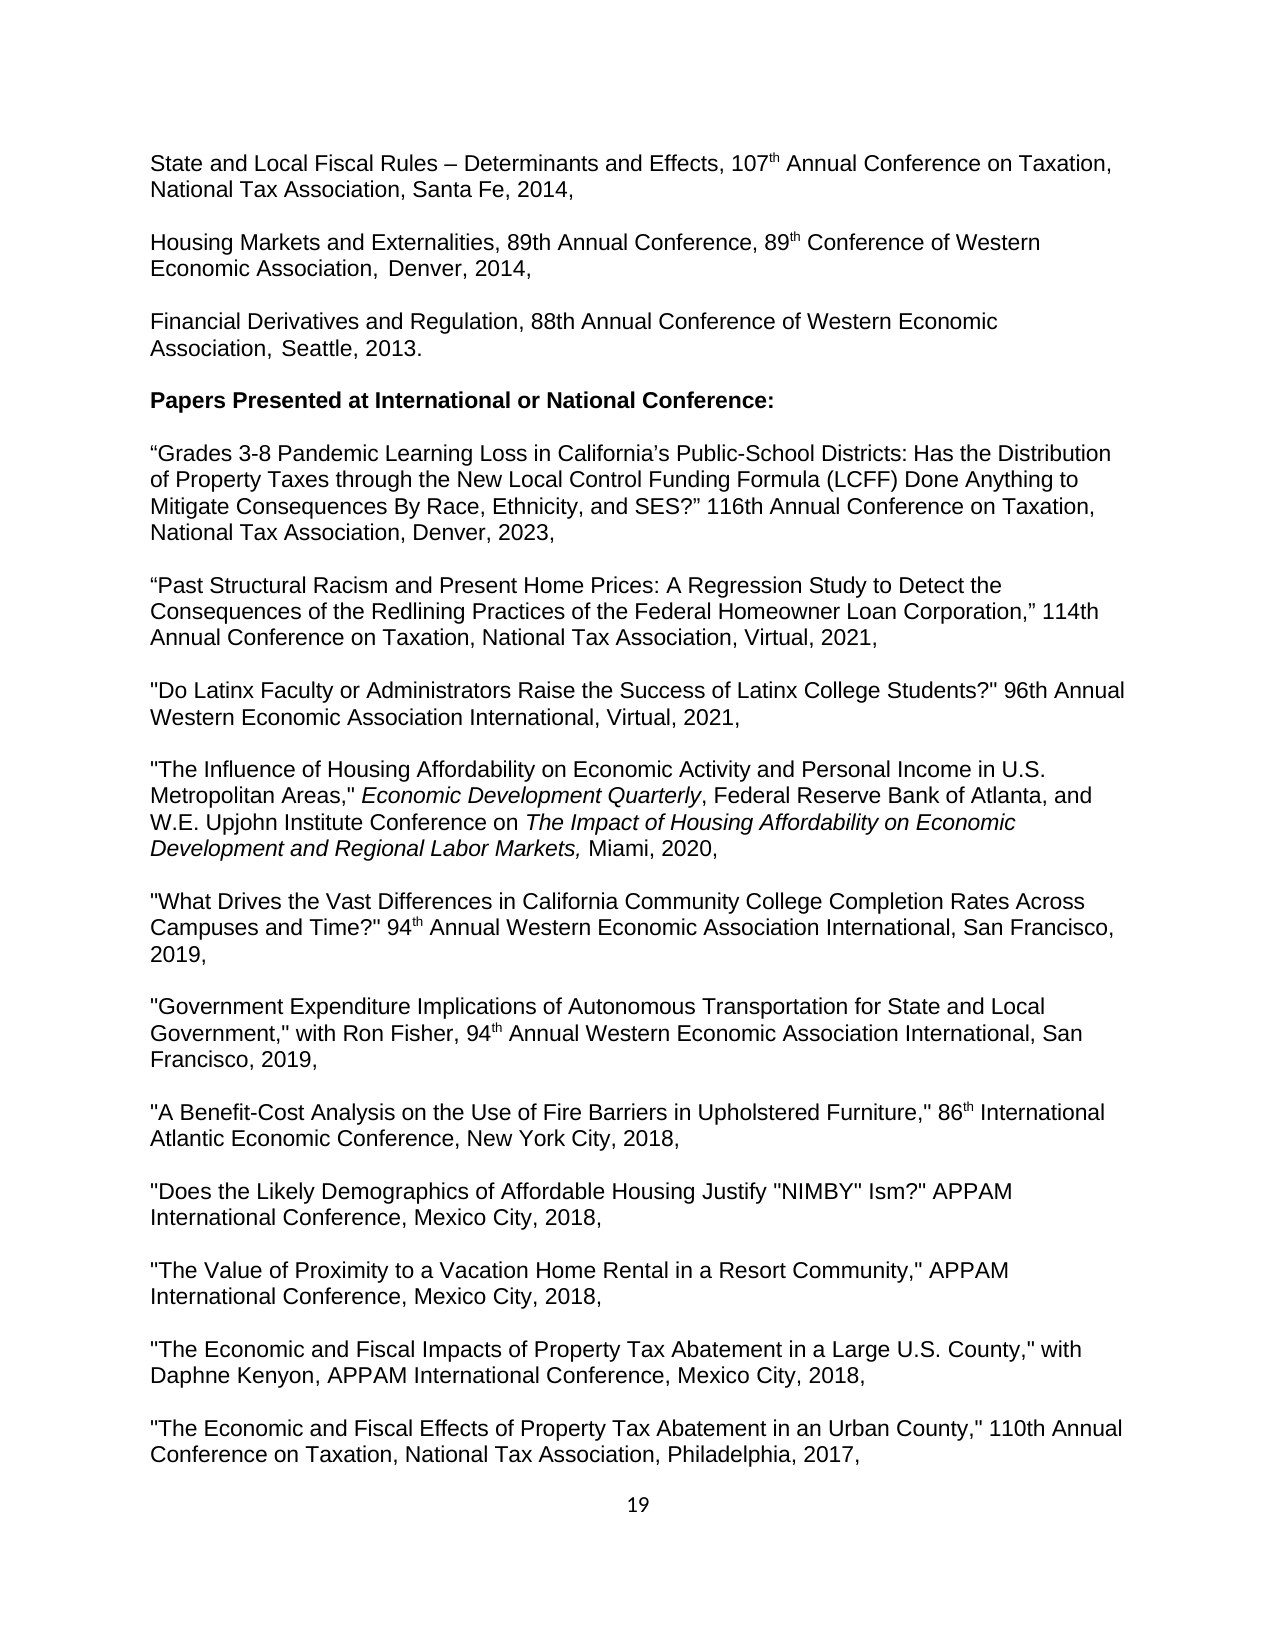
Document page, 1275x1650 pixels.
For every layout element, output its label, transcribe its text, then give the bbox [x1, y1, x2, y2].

text Housing Markets and Externalities, 89th Annual Conference, 89th Conference of Western Economic Association, Denver, 2014, [150, 229, 1125, 282]
subtitle Papers Presented at International or National Conference: [150, 387, 1125, 413]
subtitle "Do Latinx Faculty or Administrators Raise the Success of Latinx College Students?" 96th Annual Western Economic Association International, Virtual, 2021, [150, 677, 1125, 730]
text Financial Derivatives and Regulation, 88th Annual Conference of Western Economic Association, Seattle, 2013. [150, 308, 1125, 361]
text State and Local Fiscal Rules – Determinants and Effects, 107th Annual Conference on Taxation, National Tax Association, Santa Fe, 2014, [150, 150, 1125, 203]
subtitle "The Economic and Fiscal Impacts of Property Tax Abatement in a Large U.S. County," with Daphne Kenyon, APPAM International Conference, Mexico City, 2018, [150, 1336, 1125, 1389]
subtitle "Does the Likely Demographics of Affordable Housing Justify "NIMBY" Ism?" APPAM International Conference, Mexico City, 2018, [150, 1178, 1125, 1231]
subtitle "What Drives the Vast Differences in California Community College Completion Rates Across Campuses and Time?" 94th Annual Western Economic Association International, San Francisco, 2019, [150, 888, 1125, 967]
subtitle “Past Structural Racism and Present Home Prices: A Regression Study to Detect the Consequences of the Redlining Practices of the Federal Homeowner Loan Corporation,” 114th Annual Conference on Taxation, National Tax Association, Virtual, 2021, [150, 572, 1125, 651]
subtitle “Grades 3-8 Pandemic Learning Loss in California’s Public-School Districts: Has the Distribution of Property Taxes through the New Local Control Funding Formula (LCFF) Done Anything to Mitigate Consequences By Race, Ethnicity, and SES?” 116th Annual Conference on Taxation, National Tax Association, Denver, 2023, [150, 440, 1125, 545]
subtitle "A Benefit-Cost Analysis on the Use of Fire Barriers in Upholstered Furniture," 86th International Atlantic Economic Conference, New York City, 2018, [150, 1099, 1125, 1151]
text "The Economic and Fiscal Effects of Property Tax Abatement in an Urban County," 110th Annual Conference on Taxation, National Tax Association, Philadelphia, 2017, [150, 1415, 1125, 1468]
subtitle "Government Expenditure Implications of Autonomous Transportation for State and Local Government," with Ron Fisher, 94th Annual Western Economic Association International, San Francisco, 2019, [150, 993, 1125, 1072]
subtitle "The Value of Proximity to a Vacation Home Rental in a Resort Community," APPAM International Conference, Mexico City, 2018, [150, 1257, 1125, 1309]
subtitle "The Influence of Housing Affordability on Economic Activity and Personal Income in U.S. Metropolitan Areas," Economic Development Quarterly, Federal Reserve Bank of Atlanta, and W.E. Upjohn Institute Conference on The Impact of Housing Affordability on Economic Development and Regional Labor Markets, Miami, 2020, [150, 756, 1125, 862]
